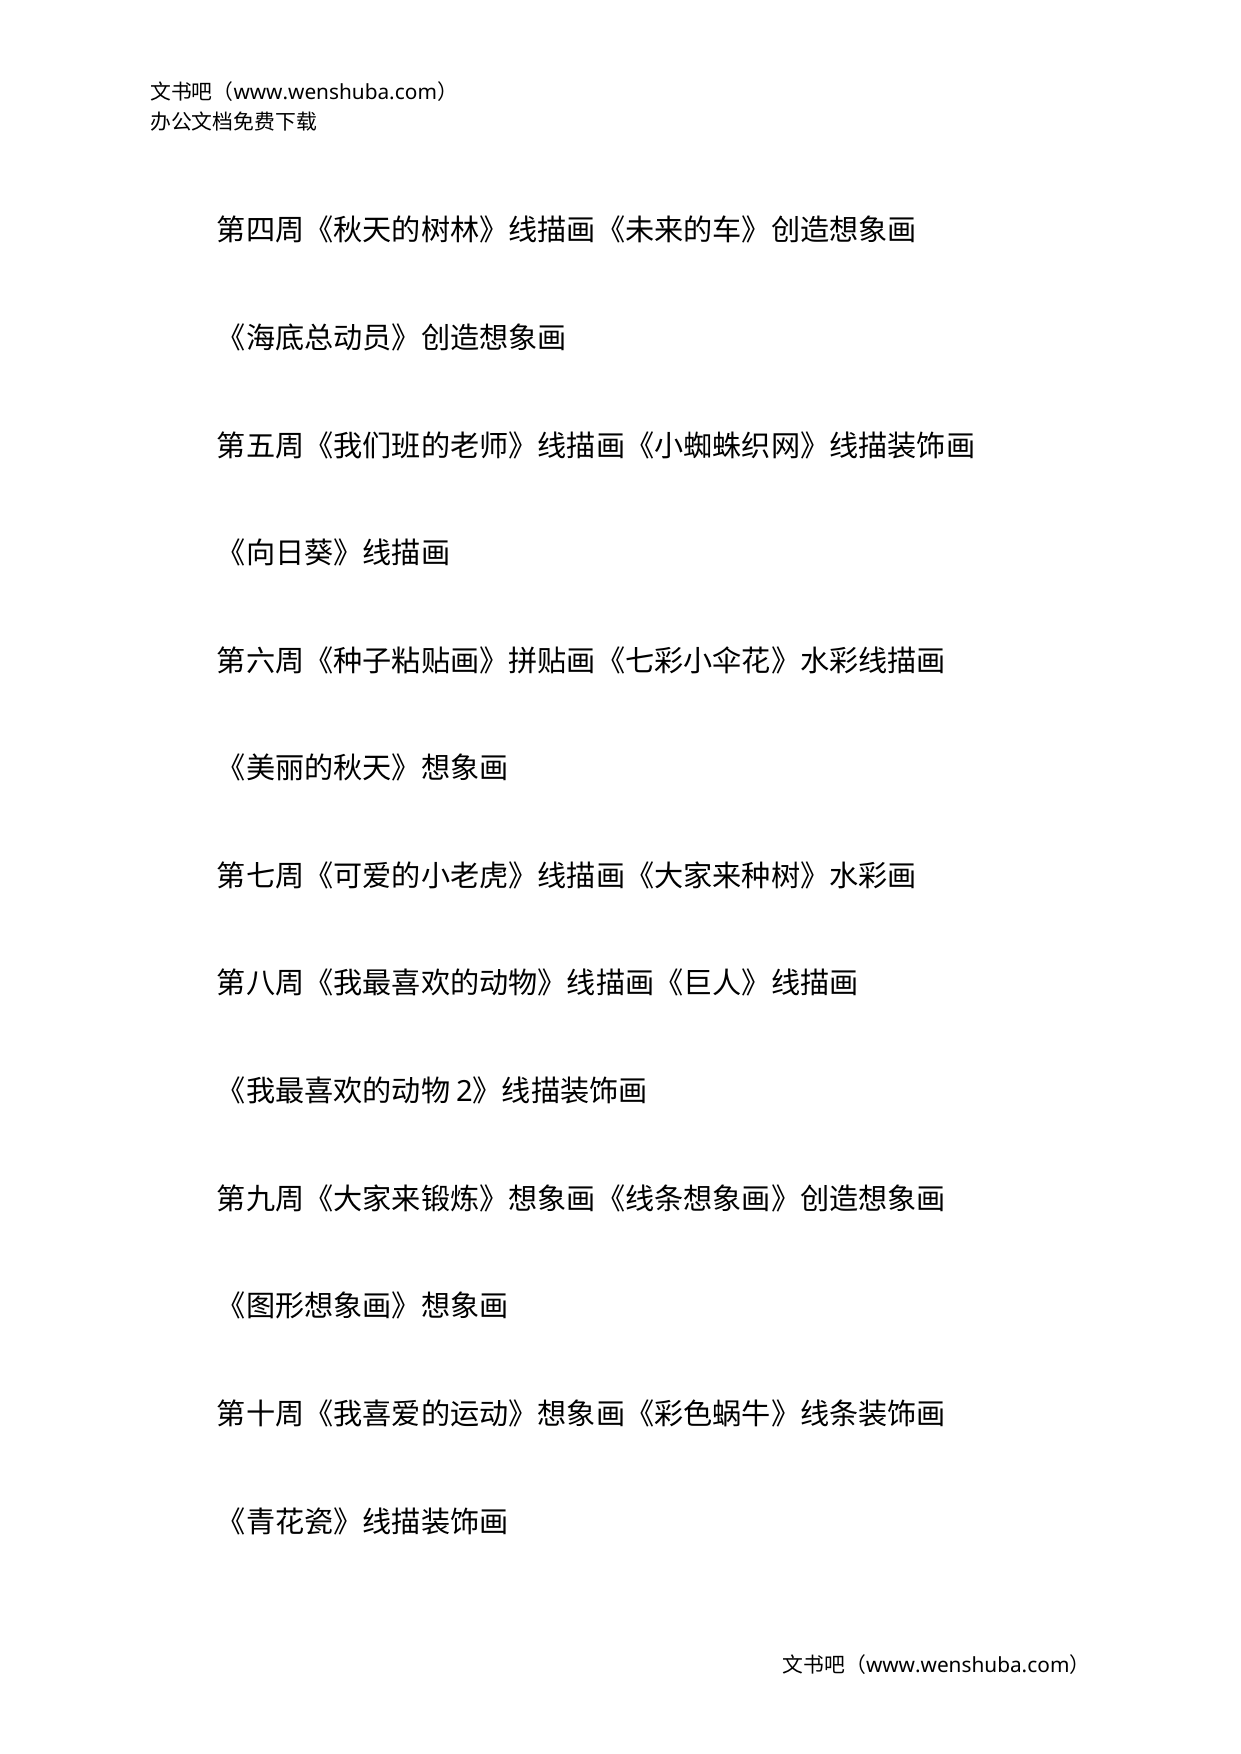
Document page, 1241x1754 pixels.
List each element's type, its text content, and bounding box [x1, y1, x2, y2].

text 《青花瓷》线描装饰画 [150, 1498, 1090, 1541]
text 第十周《我喜爱的运动》想象画《彩色蜗牛》线条装饰画 [150, 1391, 1090, 1433]
text 《图形想象画》想象画 [150, 1283, 1090, 1325]
text 第八周《我最喜欢的动物》线描画《巨人》线描画 [150, 960, 1090, 1002]
text 第九周《大家来锻炼》想象画《线条想象画》创造想象画 [150, 1175, 1090, 1218]
text 《美丽的秋天》想象画 [150, 745, 1090, 787]
text 第五周《我们班的老师》线描画《小蜘蛛织网》线描装饰画 [150, 422, 1090, 464]
text 《向日葵》线描画 [150, 530, 1090, 572]
text 第七周《可爱的小老虎》线描画《大家来种树》水彩画 [150, 852, 1090, 895]
text 第六周《种子粘贴画》拼贴画《七彩小伞花》水彩线描画 [150, 637, 1090, 679]
text 《我最喜欢的动物2》线描装饰画 [150, 1068, 1090, 1110]
text 《海底总动员》创造想象画 [150, 314, 1090, 357]
text 第四周《秋天的树林》线描画《未来的车》创造想象画 [150, 207, 1090, 249]
